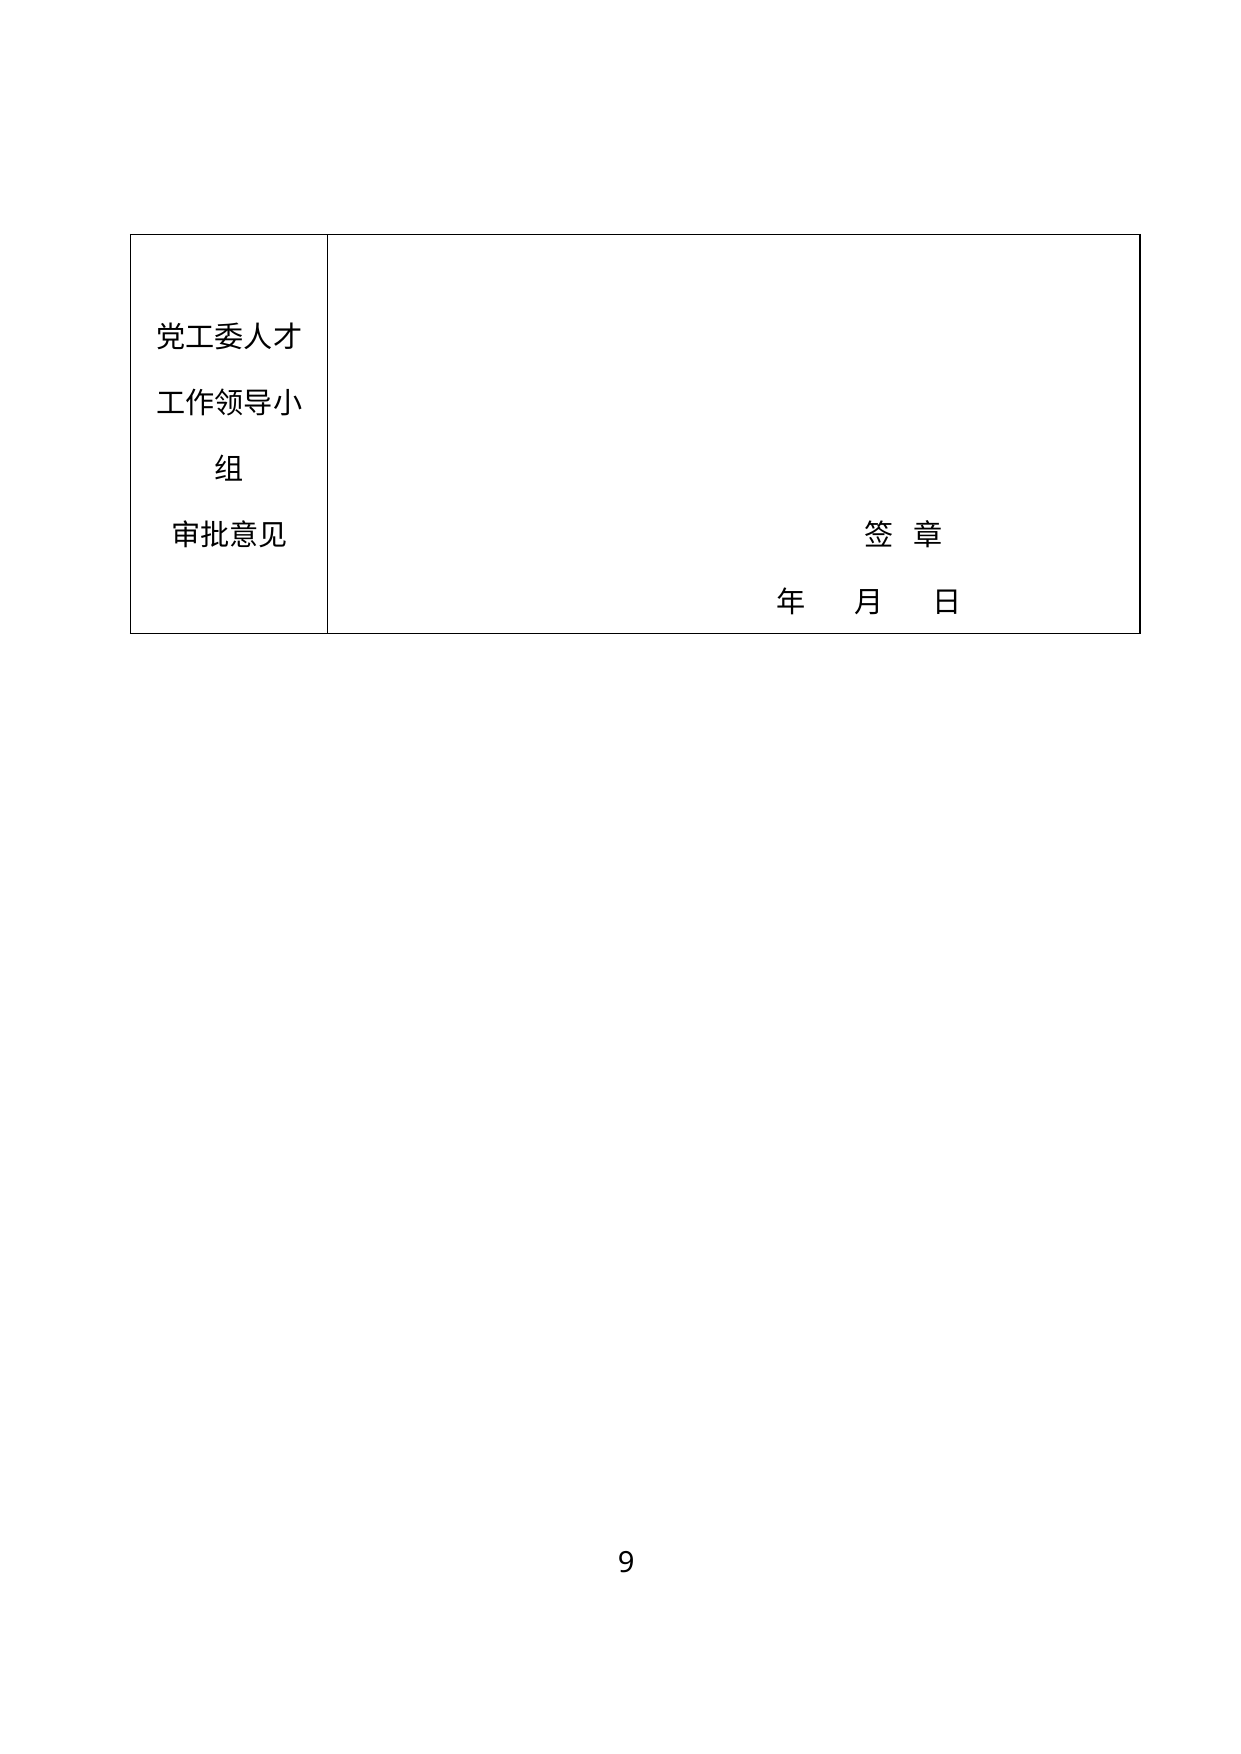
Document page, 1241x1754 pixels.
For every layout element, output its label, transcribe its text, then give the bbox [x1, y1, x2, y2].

table_cell 签 章 年 月 日 [328, 235, 1139, 632]
table_cell 党工委人才工作领导小组 审批意见 [131, 235, 327, 632]
